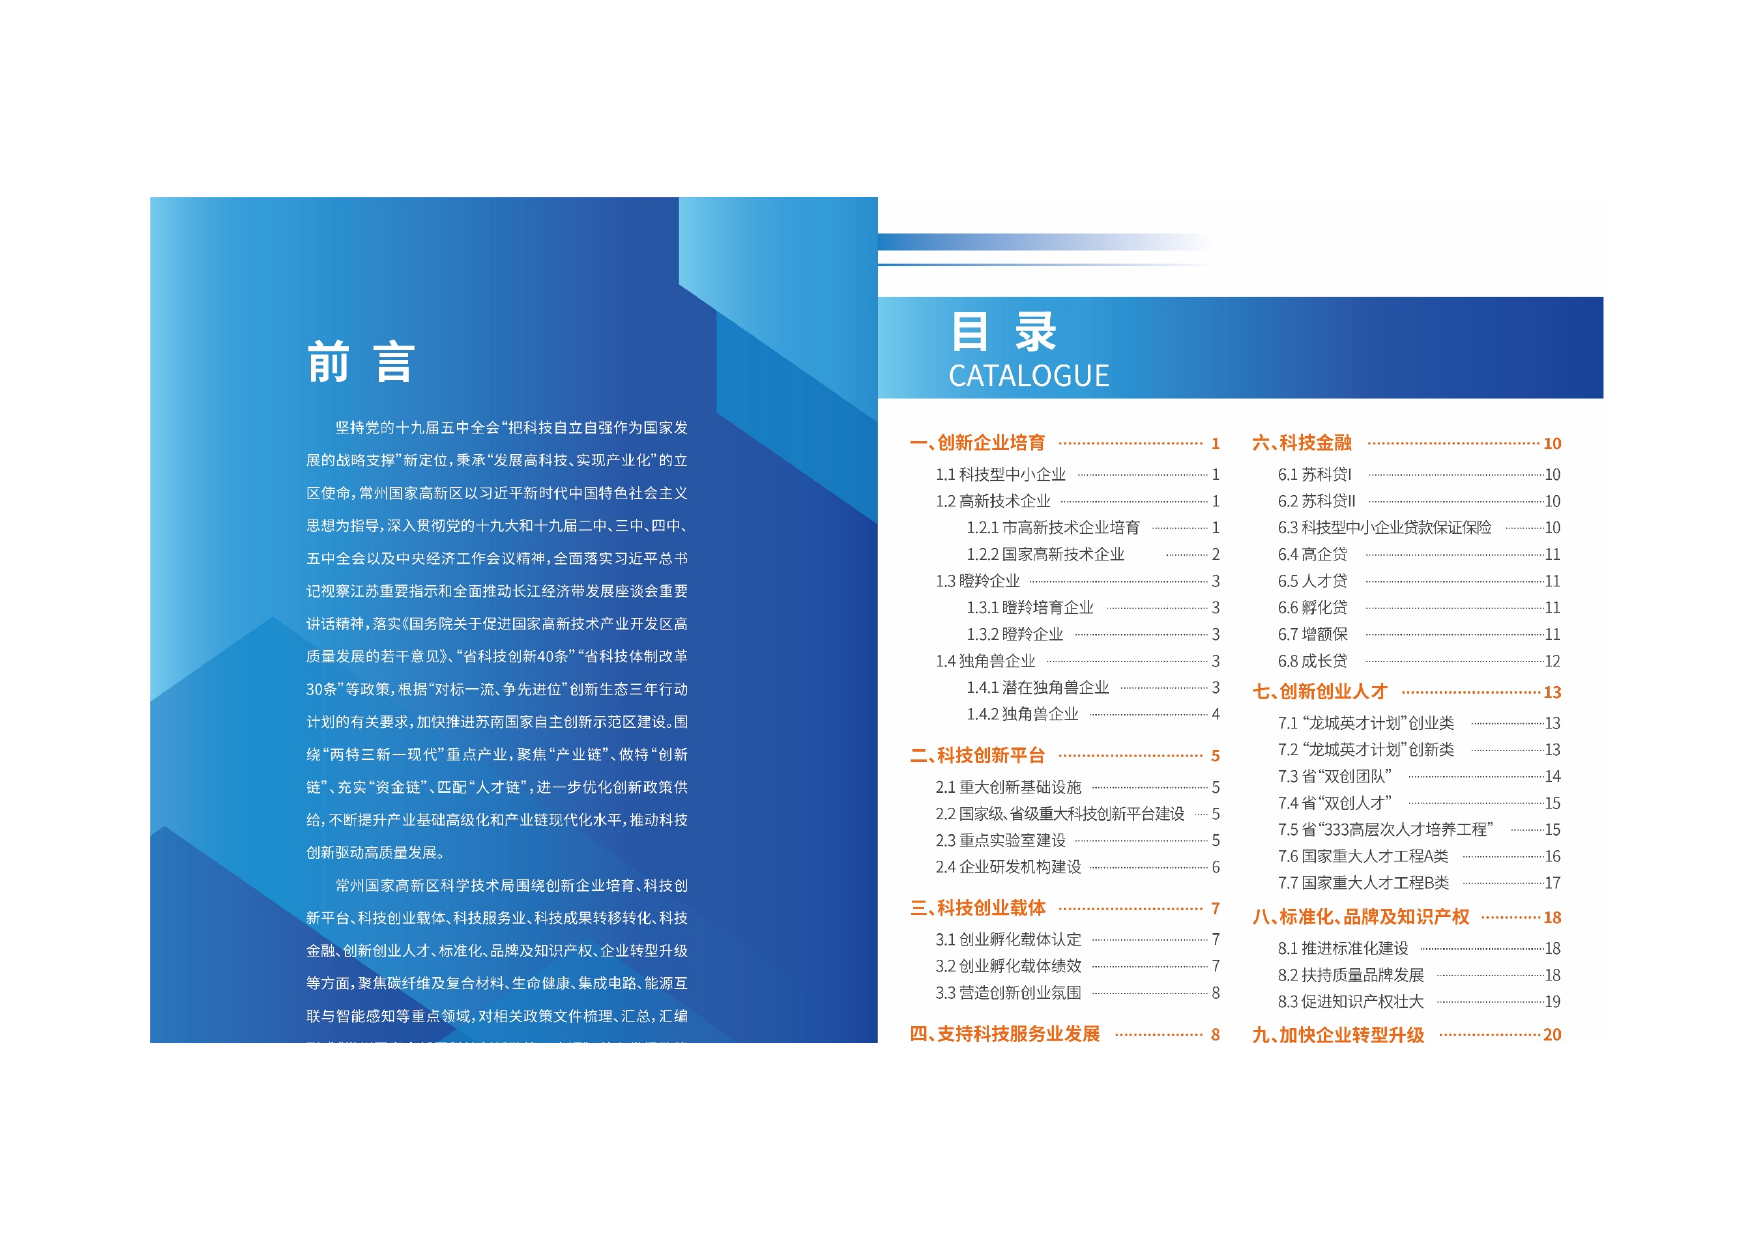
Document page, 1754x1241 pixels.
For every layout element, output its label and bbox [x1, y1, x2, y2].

picture [150, 197, 1604, 1043]
